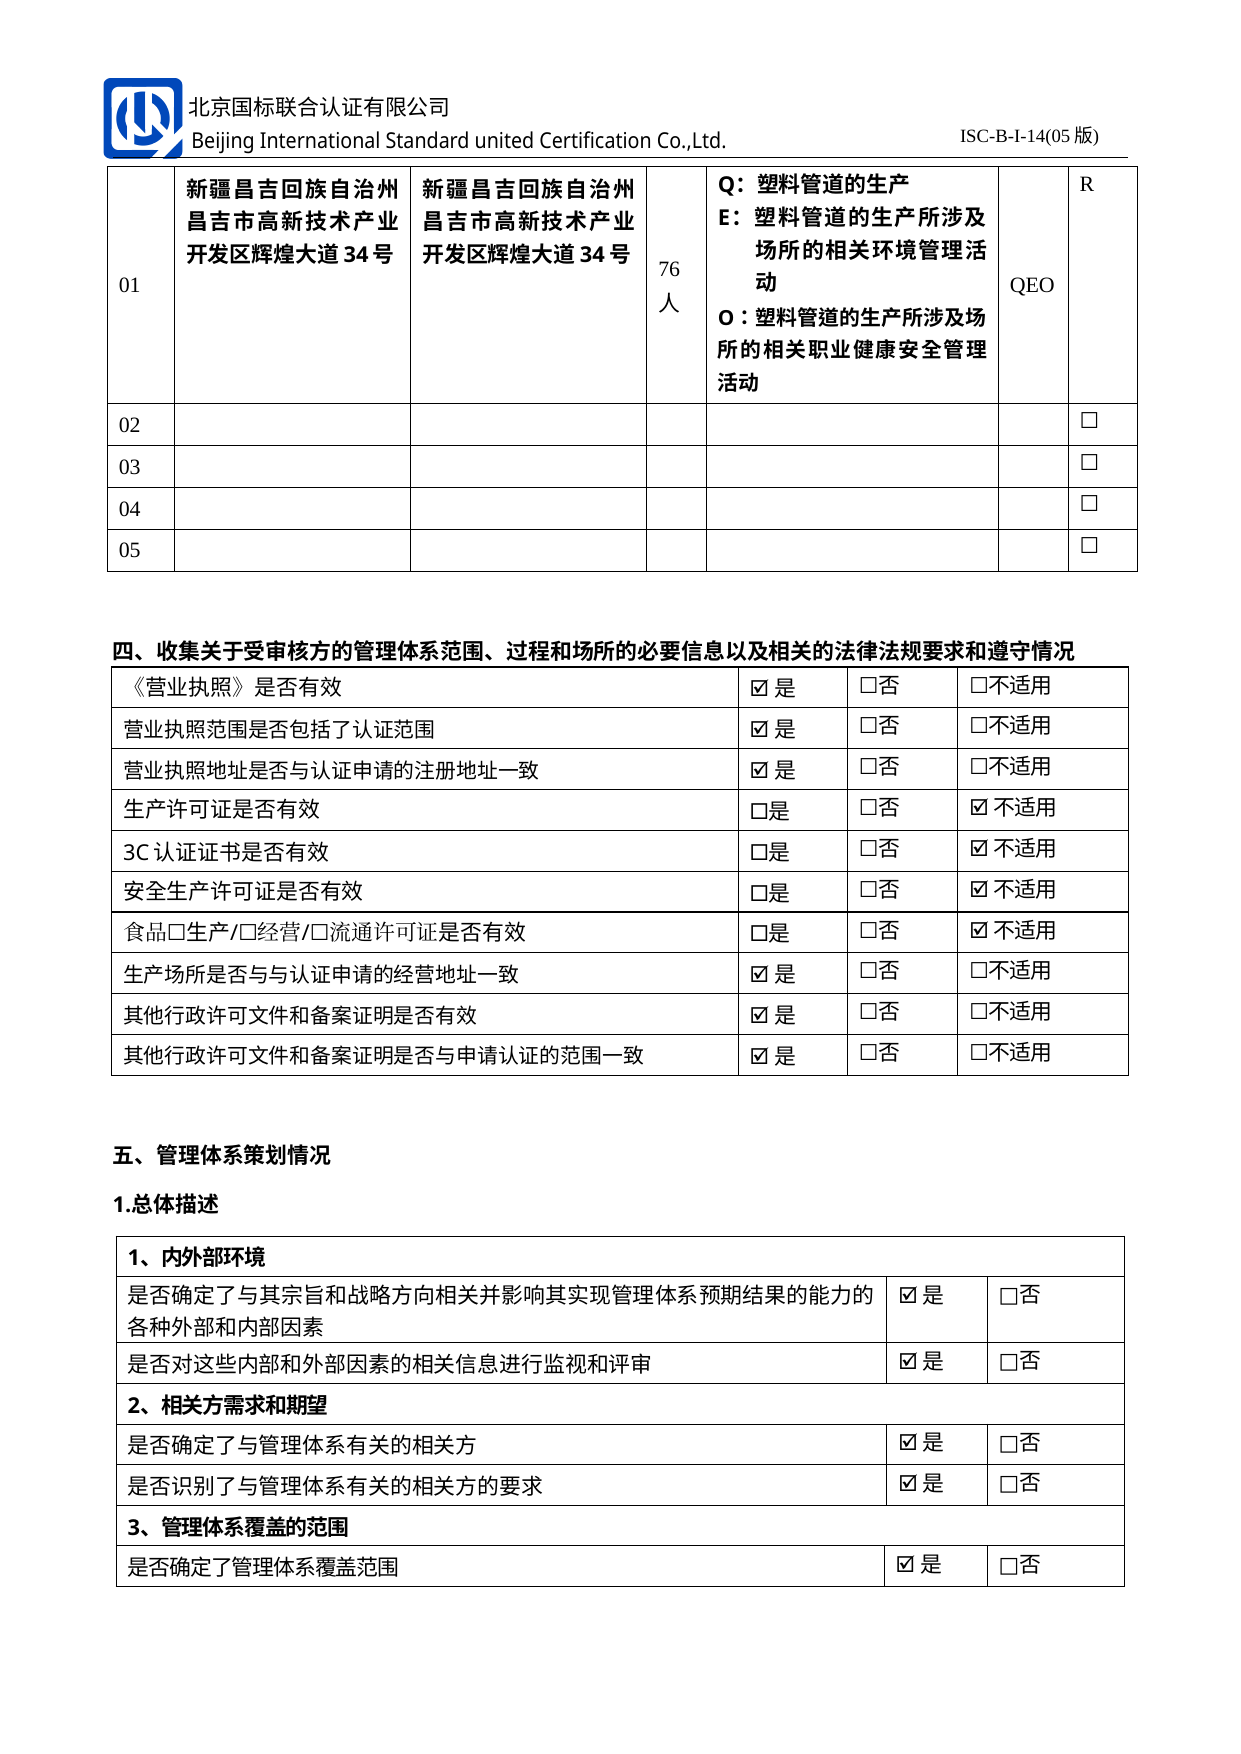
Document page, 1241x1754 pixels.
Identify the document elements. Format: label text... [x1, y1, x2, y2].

table_cell ☐不适用 [958, 708, 1128, 748]
table_cell 是 [887, 1465, 987, 1505]
table_cell 生产场所是否与与认证申请的经营地址一致 [112, 953, 738, 993]
table_cell 02 [108, 404, 174, 445]
table_header ☐不适用 [958, 668, 1128, 707]
table_cell ☐否 [848, 708, 957, 748]
table_cell 是 [885, 1546, 987, 1586]
table_cell [647, 446, 706, 487]
table_cell [175, 446, 410, 487]
table_cell 是否确定了管理体系覆盖范围 [117, 1546, 884, 1586]
table_cell ☐否 [848, 872, 957, 911]
table_cell [411, 488, 646, 529]
table_cell [999, 530, 1068, 571]
text 五、管理体系策划情况 [112, 1138, 1128, 1171]
table_cell 不适用 [958, 831, 1128, 871]
table_cell 是 [739, 1035, 847, 1075]
table_cell ☐否 [848, 1035, 957, 1075]
table_cell ☐否 [848, 994, 957, 1034]
table_cell [175, 404, 410, 445]
table_cell 是 [887, 1425, 987, 1464]
table_cell ☐否 [848, 831, 957, 871]
table_header ☐否 [848, 668, 957, 707]
table_cell ☐不适用 [958, 953, 1128, 993]
table_cell [647, 488, 706, 529]
table_cell 新疆昌吉回族自治州昌吉市高新技术产业开发区辉煌大道34号 [175, 167, 410, 403]
table_cell 是否确定了与其宗旨和战略方向相关并影响其实现管理体系预期结果的能力的各种外部和内部因素 [117, 1277, 886, 1342]
table_cell ☐不适用 [958, 749, 1128, 789]
table_cell ☐不适用 [958, 1035, 1128, 1075]
table_cell 是 [739, 708, 847, 748]
table_cell [999, 446, 1068, 487]
table_cell [411, 404, 646, 445]
table_cell 05 [108, 530, 174, 571]
table_cell □否 [988, 1277, 1124, 1342]
table_cell 是否对这些内部和外部因素的相关信息进行监视和评审 [117, 1343, 886, 1383]
table_cell 是 [739, 831, 847, 871]
table_cell 不适用 [958, 790, 1128, 830]
table_cell [999, 404, 1068, 445]
picture [103, 78, 183, 159]
table_cell □否 [988, 1343, 1124, 1383]
table_cell 其他行政许可文件和备案证明是否与申请认证的范围一致 [112, 1035, 738, 1075]
table_cell ☐否 [848, 913, 957, 952]
table_cell [175, 488, 410, 529]
table_cell 营业执照地址是否与认证申请的注册地址一致 [112, 749, 738, 789]
table_cell □否 [988, 1546, 1124, 1586]
table_header 是 [739, 668, 847, 707]
table_cell 是 [739, 749, 847, 789]
table_cell [999, 488, 1068, 529]
table_cell [411, 530, 646, 571]
table_header 《营业执照》是否有效 [112, 668, 738, 707]
text 四、收集关于受审核方的管理体系范围、过程和场所的必要信息以及相关的法律法规要求和遵守情况 [112, 634, 1128, 666]
table_cell Q：塑料管道的生产 E：塑料管道的生产所涉及场所的相关环境管理活动 O：塑料管道的生产所涉及场所的相关职业健康安全管理活动 [707, 167, 998, 403]
table_cell 是 [739, 913, 847, 952]
text 1.总体描述 [112, 1187, 1128, 1219]
table_cell 其他行政许可文件和备案证明是否有效 [112, 994, 738, 1034]
table_cell 2、相关方需求和期望 [117, 1384, 1124, 1423]
table_cell [175, 530, 410, 571]
table_cell 是 [739, 790, 847, 830]
table_cell 是 [739, 994, 847, 1034]
table_cell 是 [887, 1343, 987, 1383]
table_cell 03 [108, 446, 174, 487]
table_cell 安全生产许可证是否有效 [112, 872, 738, 911]
table_cell 是 [887, 1277, 987, 1342]
table_cell 是否确定了与管理体系有关的相关方 [117, 1425, 886, 1464]
table_cell 01 [108, 167, 174, 403]
table_cell □否 [988, 1425, 1124, 1464]
table_cell [647, 404, 706, 445]
table_cell [707, 446, 998, 487]
table_cell 3、管理体系覆盖的范围 [117, 1506, 1124, 1545]
table_cell ☐否 [848, 953, 957, 993]
table_cell 04 [108, 488, 174, 529]
table_cell 3C认证证书是否有效 [112, 831, 738, 871]
table_cell 不适用 [958, 913, 1128, 952]
table_cell [707, 404, 998, 445]
table_cell 76人 [647, 167, 706, 403]
table_cell 不适用 [958, 872, 1128, 911]
table_cell ☐不适用 [958, 994, 1128, 1034]
table_cell [647, 530, 706, 571]
table_cell QEO [999, 167, 1068, 403]
table_cell 是 [739, 953, 847, 993]
table_header 1、内外部环境 [117, 1237, 1124, 1276]
table_cell 是 [739, 872, 847, 911]
table_cell ☐否 [848, 790, 957, 830]
table_cell 新疆昌吉回族自治州昌吉市高新技术产业开发区辉煌大道34号 [411, 167, 646, 403]
table_cell 营业执照范围是否包括了认证范围 [112, 708, 738, 748]
table_cell ☐否 [848, 749, 957, 789]
table_cell 食品☐生产/☐经营/☐流通许可证是否有效 [112, 913, 738, 952]
table_cell [707, 488, 998, 529]
table_cell 生产许可证是否有效 [112, 790, 738, 830]
table_cell [411, 446, 646, 487]
table_cell [707, 530, 998, 571]
table_cell □否 [988, 1465, 1124, 1505]
table_cell 是否识别了与管理体系有关的相关方的要求 [117, 1465, 886, 1505]
